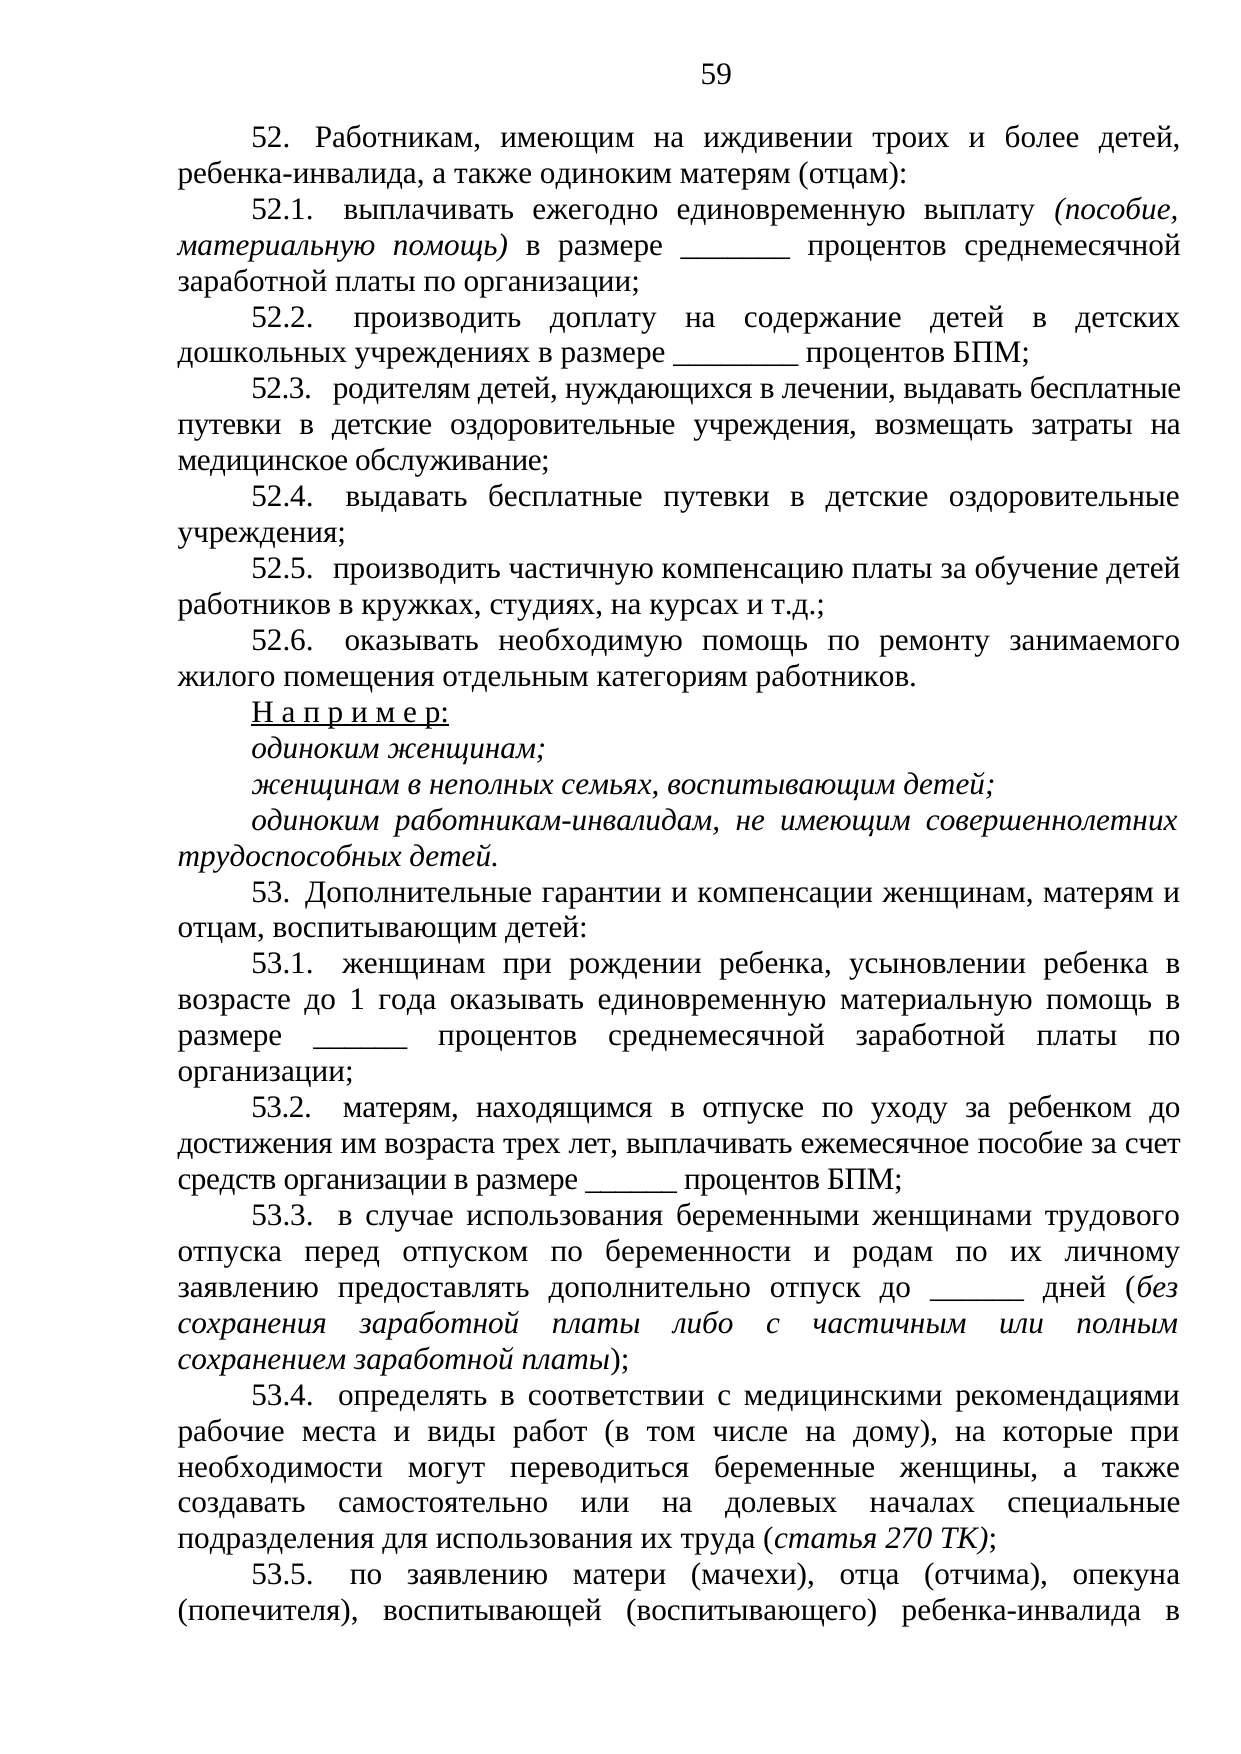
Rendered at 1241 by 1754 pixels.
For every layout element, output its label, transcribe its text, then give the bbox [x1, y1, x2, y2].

list определять в соответствии с медицинскими рекомендациями рабочие места и виды работ (в том числе на дому), на которые при необходимости могут переводиться беременные женщины, а также создавать самостоятельно или на долевых началах специальные подразделения для использования их труда (статья 270 ТК); [177, 1376, 1181, 1556]
list выдавать бесплатные путевки в детские оздоровительные учреждения; [177, 477, 1181, 549]
list Работникам, имеющим на иждивении троих и более детей, ребенка-инвалида, а также одиноким матерям (отцам): [177, 118, 1181, 190]
list Дополнительные гарантии и компенсации женщинам, матерям и отцам, воспитывающим детей: [177, 873, 1181, 945]
list матерям, находящимся в отпуске по уходу за ребенком до достижения им возраста трех лет, выплачивать ежемесячное пособие за счет средств организации в размере ______ процентов БПМ; [177, 1088, 1181, 1196]
list производить доплату на содержание детей в детских дошкольных учреждениях в размере ________ процентов БПМ; [177, 298, 1181, 370]
text одиноким работникам-инвалидам, не имеющим совершеннолетних трудоспособных детей. [177, 801, 1181, 873]
list женщинам при рождении ребенка, усыновлении ребенка в возрасте до 1 года оказывать единовременную материальную помощь в размере ______ процентов среднемесячной заработной платы по организации; [177, 945, 1181, 1088]
list родителям детей, нуждающихся в лечении, выдавать бесплатные путевки в детские оздоровительные учреждения, возмещать затраты на медицинское обслуживание; [177, 370, 1181, 477]
list в случае использования беременными женщинами трудового отпуска перед отпуском по беременности и родам по их личному заявлению предоставлять дополнительно отпуск до ______ дней (без сохранения заработной платы либо с частичным или полным сохранением заработной платы); [177, 1196, 1181, 1376]
list оказывать необходимую помощь по ремонту занимаемого жилого помещения отдельным категориям работников. [177, 621, 1181, 693]
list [177, 1556, 1181, 1627]
text одиноким женщинам; [177, 729, 1181, 765]
text женщинам в неполных семьях, воспитывающим детей; [177, 765, 1181, 801]
list выплачивать ежегодно единовременную выплату (пособие, материальную помощь) в размере _______ процентов среднемесячной заработной платы по организации; [177, 190, 1181, 298]
list производить частичную компенсацию платы за обучение детей работников в кружках, студиях, на курсах и т.д.; [177, 549, 1181, 621]
text Н а п р и м е р: [177, 693, 1181, 729]
